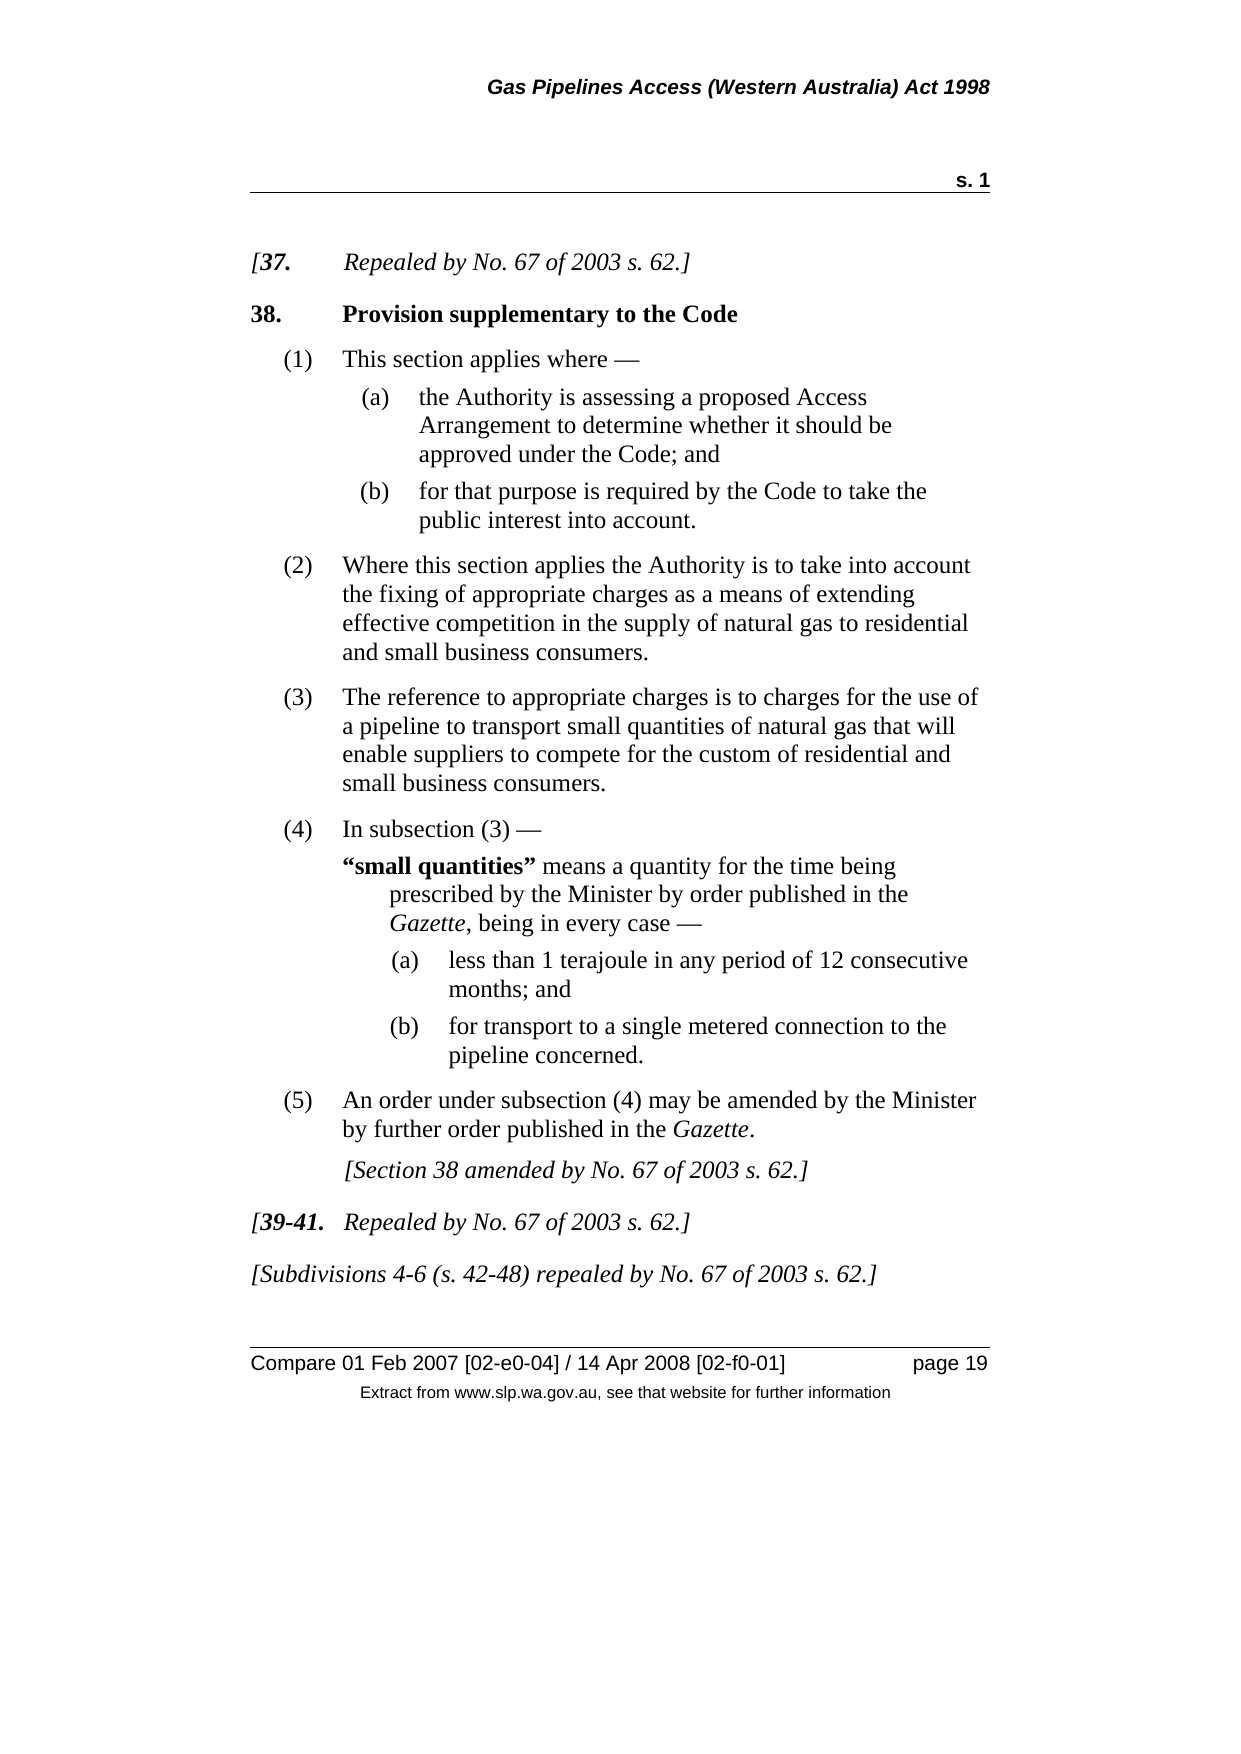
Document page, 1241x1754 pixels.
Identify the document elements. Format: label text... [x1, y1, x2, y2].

text (a) less than 1 terajoule in any period of 12 consecutive months; and [250, 945, 990, 1003]
text [Section 38 amended by No. 67 of 2003 s. 62.] [250, 1155, 990, 1184]
text (4) In subsection (3) — [250, 814, 990, 842]
text (1) This section applies where — [250, 344, 990, 373]
text (3) The reference to appropriate charges is to charges for the use of a pipeline to transport small quantities of natural gas that will enable suppliers to compete for the custom of residential and small business consumers. [250, 682, 990, 797]
text (b) for transport to a single metered connection to the pipeline concerned. [250, 1011, 990, 1069]
text (2) Where this section applies the Authority is to take into account the fixing of appropriate charges as a means of extending effective competition in the supply of natural gas to residential and small business consumers. [250, 550, 990, 665]
subtitle 38. Provision supplementary to the Code [250, 299, 990, 328]
text [Subdivisions 4-6 (s. 42-48) repealed by No. 67 of 2003 s. 62.] [250, 1259, 990, 1287]
text [39-41. Repealed by No. 67 of 2003 s. 62.] [250, 1207, 990, 1236]
text (b) for that purpose is required by the Code to take the public interest into account. [250, 476, 990, 534]
text (a) the Authority is assessing a proposed Access Arrangement to determine whether it should be approved under the Code; and [250, 382, 990, 468]
text (5) An order under subsection (4) may be amended by the Minister by further order published in the Gazette. [250, 1085, 990, 1143]
text “small quantities” means a quantity for the time being prescribed by the Minister by order published in the Gazette, being in every case — [250, 851, 990, 937]
text [37. Repealed by No. 67 of 2003 s. 62.] [250, 247, 990, 276]
